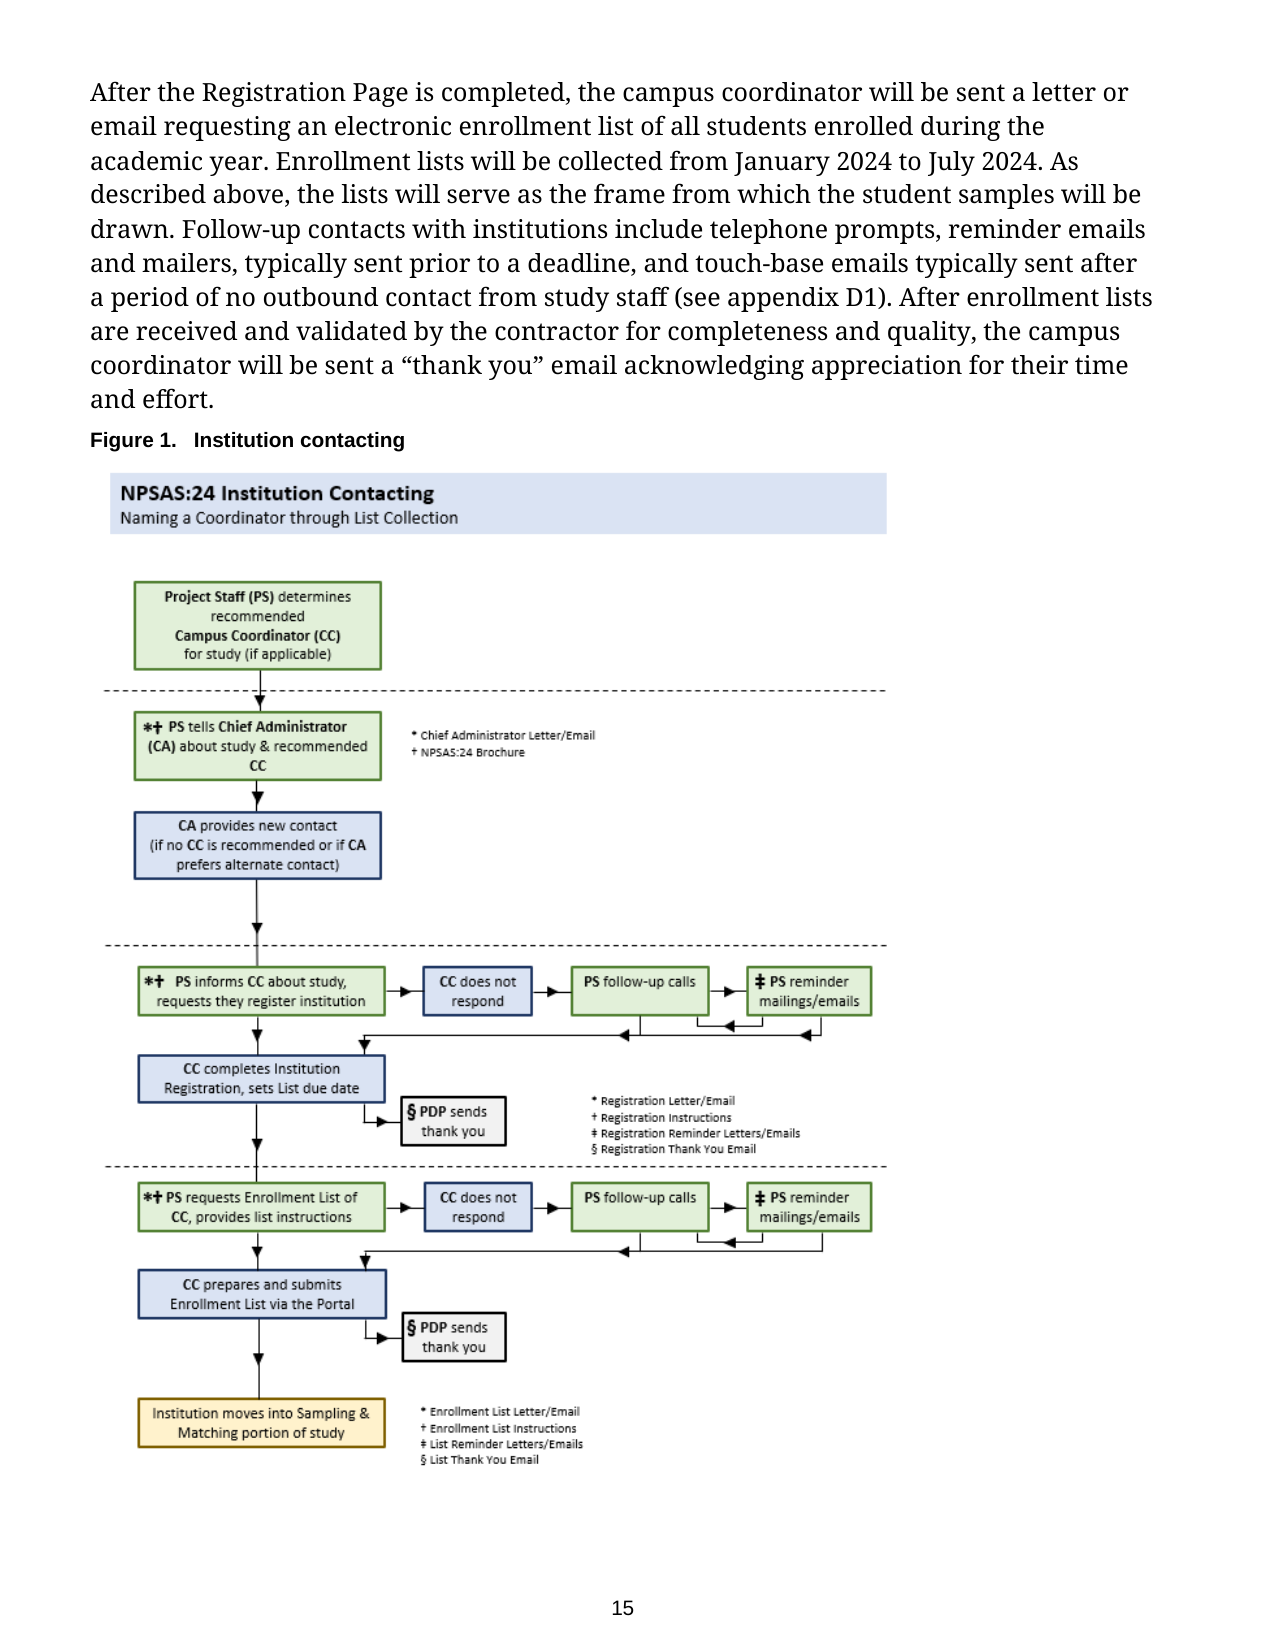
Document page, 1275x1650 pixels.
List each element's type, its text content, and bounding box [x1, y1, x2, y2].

text After the Registration Page is completed, the campus coordinator will be sent a letter or email requesting an electronic enrollment list of all students enrolled during the academic year. Enrollment lists will be collected from January 2024 to July 2024. As described above, the lists will serve as the frame from which the student samples will be drawn. Follow-up contacts with institutions include telephone prompts, reminder emails and mailers, typically sent prior to a deadline, and touch-base emails typically sent after a period of no outbound contact from study staff (see appendix D1). After enrollment lists are received and validated by the contractor for completeness and quality, the campus coordinator will be sent a “thank you” email acknowledging appreciation for their time and effort. [90, 75, 1155, 416]
picture [96, 464, 896, 1477]
title Figure 1. Institution contacting [90, 428, 1155, 452]
